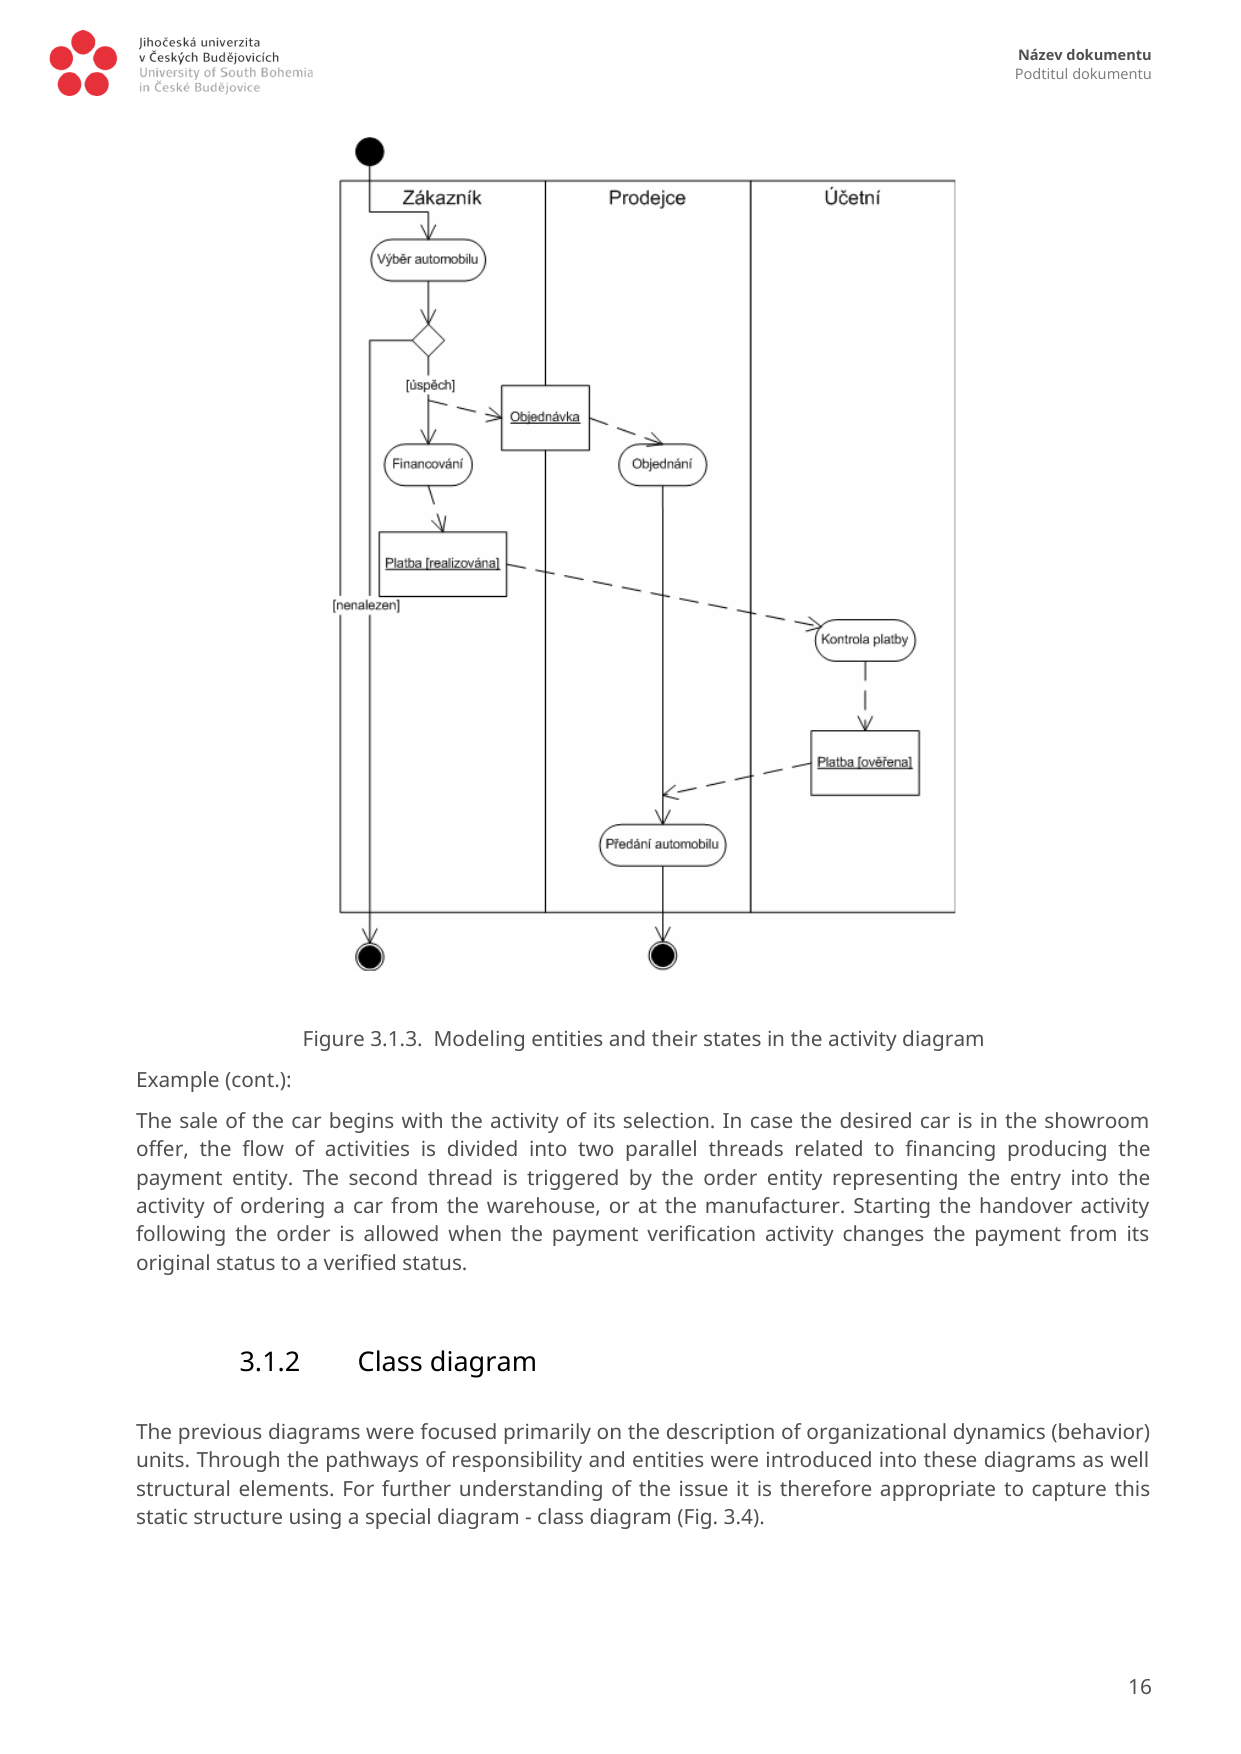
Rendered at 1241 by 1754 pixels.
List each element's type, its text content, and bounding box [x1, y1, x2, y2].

text The previous diagrams were focused primarily on the description of organizational dynamics (behavior) units. Through the pathways of responsibility and entities were introduced into these diagrams as well structural elements. For further understanding of the issue it is therefore appropriate to capture this static structure using a special diagram - class diagram (Fig. 3.4). [136, 1417, 1152, 1531]
text The sale of the car begins with the activity of its selection. In case the desired car is in the showroom offer, the flow of activities is divided into two parallel threads related to financing producing the payment entity. The second thread is triggered by the order entity representing the entry into the activity of ordering a car from the warehouse, or at the manufacturer. Starting the handover activity following the order is allowed when the payment verification activity changes the payment from its original status to a verified status. [136, 1106, 1152, 1276]
picture [49, 30, 313, 96]
text Example (cont.): [136, 1065, 1152, 1093]
text Figure 3.1.3. Modeling entities and their states in the activity diagram [136, 1024, 1152, 1052]
subtitle Class diagram [239, 1342, 1152, 1379]
